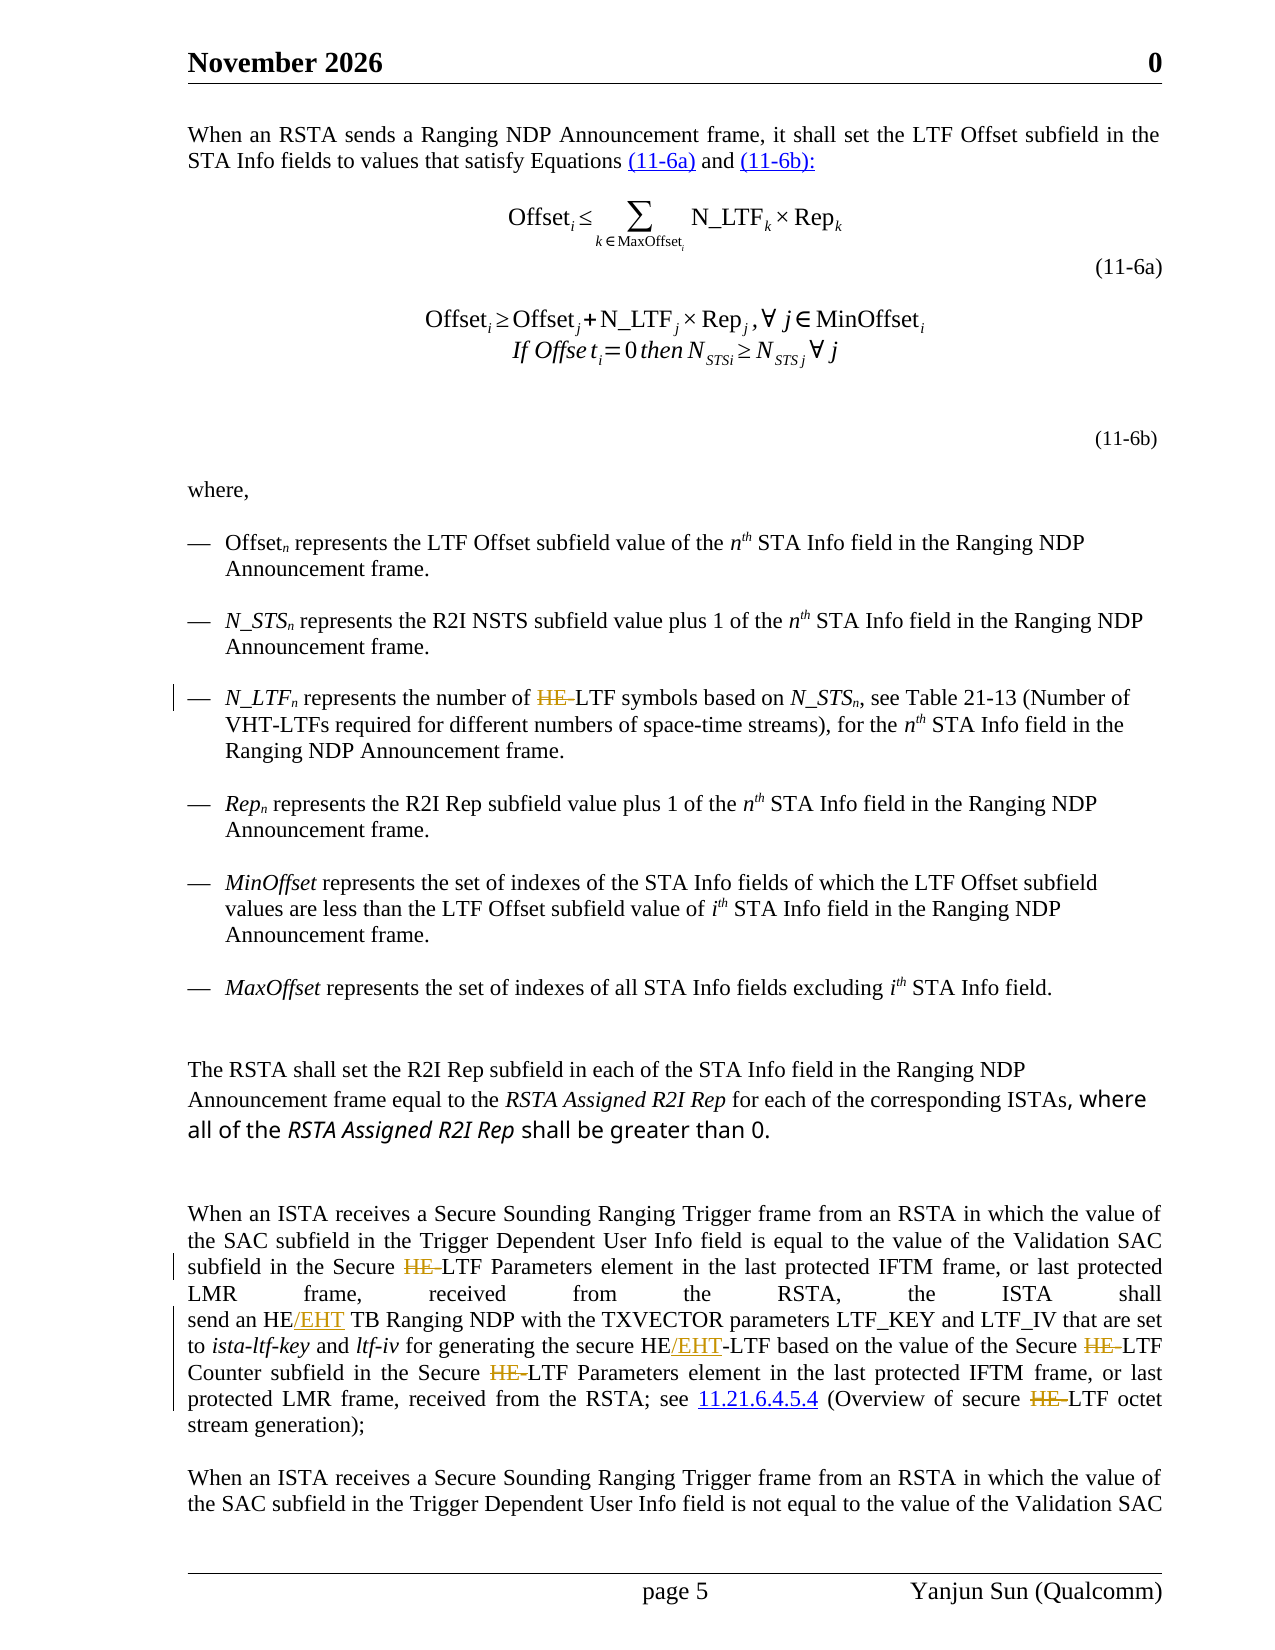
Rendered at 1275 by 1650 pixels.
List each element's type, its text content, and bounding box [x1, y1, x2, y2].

list MinOffset represents the set of indexes of the STA Info fields of which the LTF Offset subfield values are less than the LTF Offset subfield value of ith STA Info field in the Ranging NDP Announcement frame. [187, 869, 1162, 974]
text (11-6b) [187, 426, 1162, 476]
list Repn represents the R2I Rep subfield value plus 1 of the nth STA Info field in the Ranging NDP Announcement frame. [187, 790, 1162, 869]
text When an ISTA receives a Secure Sounding Ranging Trigger frame from an RSTA in which the value of the SAC subfield in the Trigger Dependent User Info field is equal to the value of the Validation SAC subfield in the Secure LTF Parameters element in the last protected IFTM frame, or last protected LMR frame, received from the RSTA, the ISTA shall send an HE TB Ranging NDP with the TXVECTOR parameters LTF_KEY and LTF_IV that are set to ista-ltf-key and ltf-iv for generating the secure HE-LTF based on the value of the Secure LTF Counter subfield in the Secure LTF Parameters element in the last protected IFTM frame, or last protected LMR frame, received from the RSTA; see 11.21.6.4.5.4 (Overview of secure LTF octet stream generation); [187, 1201, 1162, 1438]
text When an RSTA sends a Ranging NDP Announcement frame, it shall set the LTF Offset subfield in the STA Info fields to values that satisfy Equations (11-6a) and (11-6b): [187, 121, 1162, 200]
list MaxOffset represents the set of indexes of all STA Info fields excluding ith STA Info field. [187, 974, 1162, 1001]
list N_STSn represents the R2I NSTS subfield value plus 1 of the nth STA Info field in the Ranging NDP Announcement frame. [187, 607, 1162, 659]
text (11-6a) [187, 253, 1162, 279]
text The RSTA shall set the R2I Rep subfield in each of the STA Info field in the Ranging NDP Announcement frame equal to the RSTA Assigned R2I Rep for each of the corresponding ISTAs, where all of the RSTA Assigned R2I Rep shall be greater than 0. [187, 1056, 1162, 1145]
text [187, 1464, 1162, 1517]
list Offsetn represents the LTF Offset subfield value of the nth STA Info field in the Ranging NDP Announcement frame. [187, 529, 1162, 582]
list N_LTFn represents the number of LTF symbols based on N_STSn, see Table 21-13 (Number of VHT-LTFs required for different numbers of space-time streams), for the nth STA Info field in the Ranging NDP Announcement frame. [187, 684, 1162, 790]
text where, [187, 476, 1162, 503]
